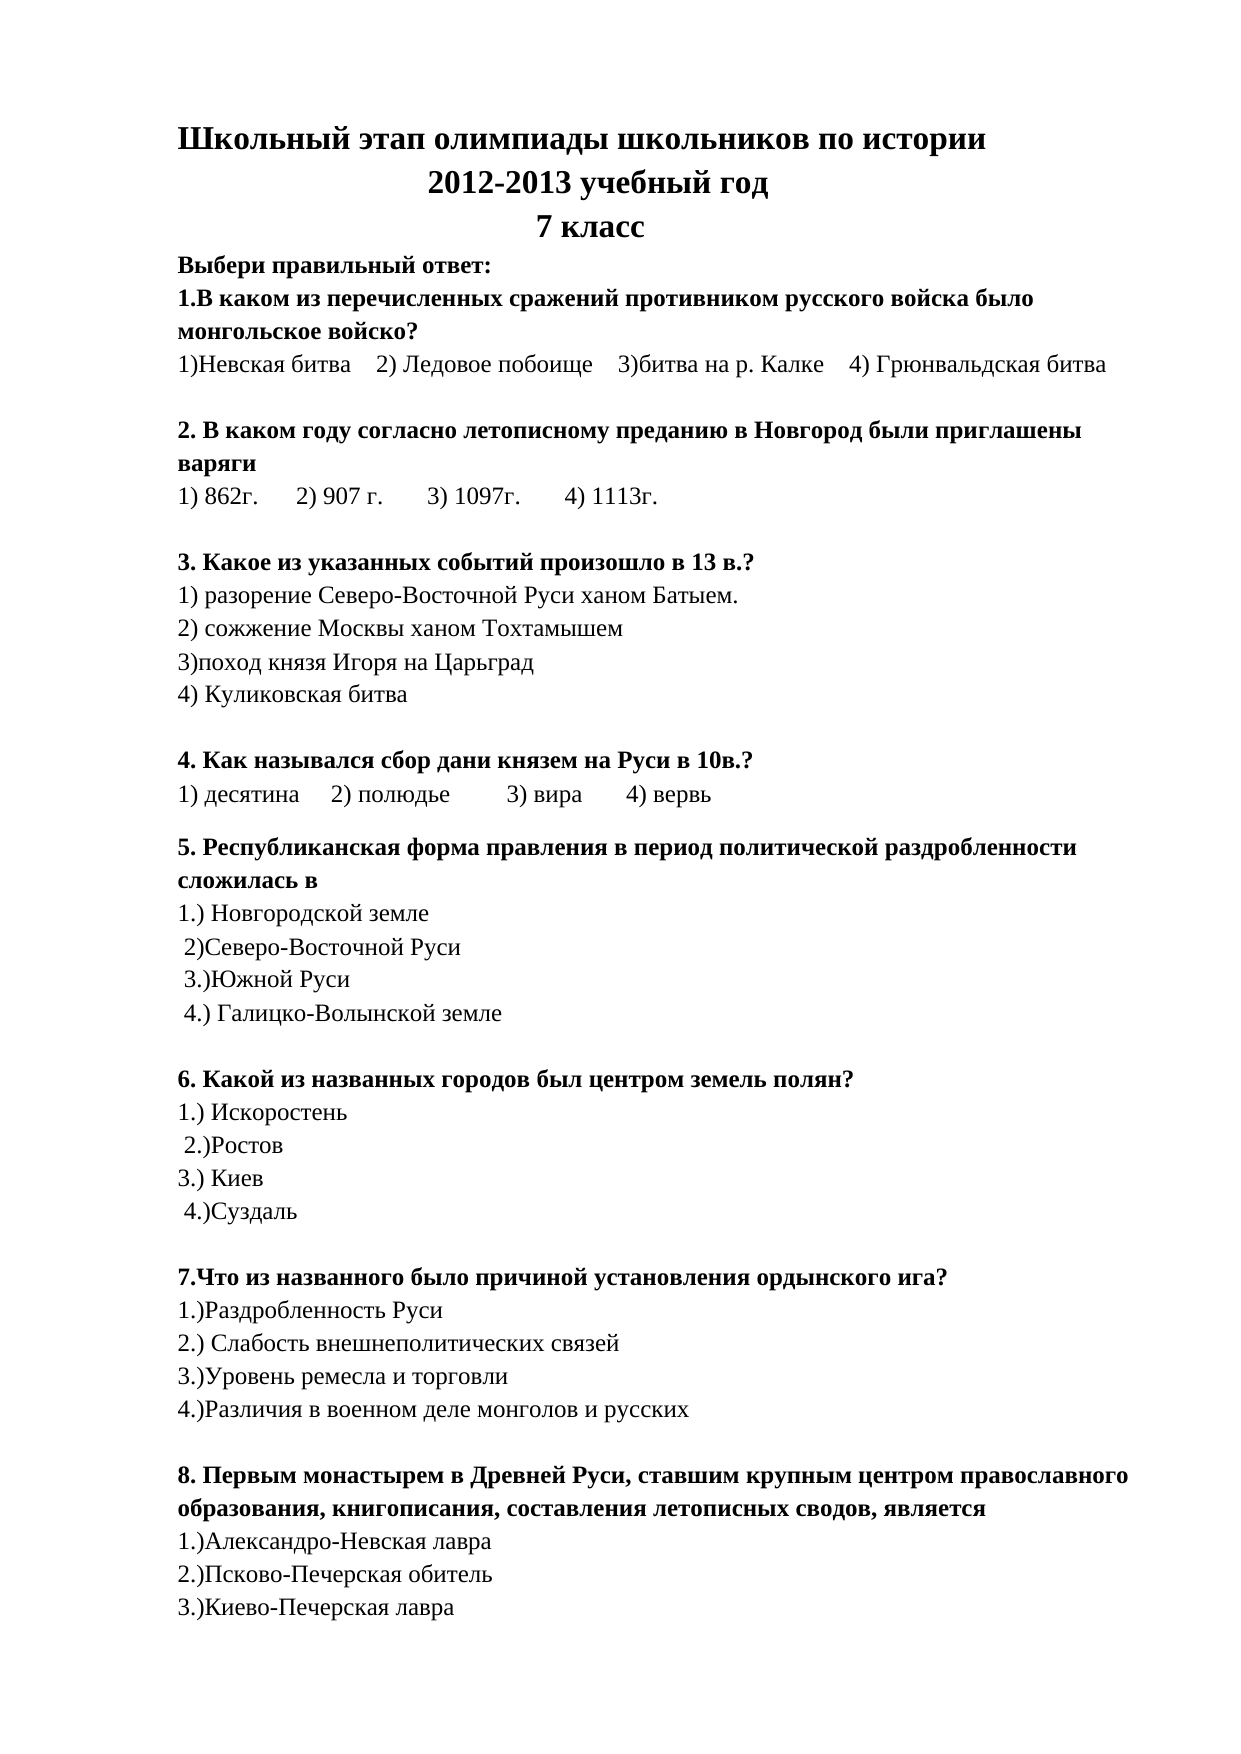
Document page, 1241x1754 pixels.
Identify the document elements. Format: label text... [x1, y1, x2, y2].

text 1.)Раздробленность Руси [177, 1295, 1152, 1323]
text 2.) Слабость внешнеполитических связей [177, 1328, 1152, 1357]
text 3.)Уровень ремесла и торговли [177, 1361, 1152, 1389]
text 2.)Псково-Печерская обитель [177, 1559, 1152, 1588]
text 1.) Искоростень [177, 1097, 1152, 1125]
text 3.) Киев [177, 1163, 1152, 1191]
text 1) десятина 2) полюдье 3) вира 4) вервь [177, 779, 1152, 807]
text 8. Первым монастырем в Древней Руси, ставшим крупным центром православного образования, книгописания, составления летописных сводов, является [177, 1460, 1152, 1522]
text 4) Куликовская битва [177, 679, 1152, 708]
text 2) сожжение Москвы ханом Тохтамышем [177, 613, 1152, 642]
text 2)Северо-Восточной Руси [177, 932, 1152, 960]
text 5. Республиканская форма правления в период политической раздробленности сложилась в [177, 832, 1152, 894]
text 3.)Южной Руси [177, 964, 1152, 993]
text 4.)Суздаль [177, 1196, 1152, 1224]
text 1.) Новгородской земле [177, 898, 1152, 927]
text Выбери правильный ответ: [177, 250, 1152, 279]
text 2. В каком году согласно летописному преданию в Новгород были приглашены варяги [177, 415, 1152, 477]
text 3. Какое из указанных событий произошло в 13 в.? [177, 547, 1152, 576]
text 1) разорение Северо-Восточной Руси ханом Батыем. [177, 581, 1152, 609]
text 6. Какой из названных городов был центром земель полян? [177, 1064, 1152, 1092]
text 1) 862г. 2) 907 г. 3) 1097г. 4) 1113г. [177, 481, 1152, 510]
text 1)Невская битва 2) Ледовое побоище 3)битва на р. Калке 4) Грюнвальдская битва [177, 349, 1152, 378]
text Школьный этап олимпиады школьников по истории [177, 118, 1152, 156]
text 3.)Киево-Печерская лавра [177, 1592, 1152, 1621]
text 7 класс [177, 206, 1152, 244]
text 4.) Галицко-Волынской земле [177, 998, 1152, 1026]
text 1.)Александро-Невская лавра [177, 1526, 1152, 1555]
text 3)поход князя Игоря на Царьград [177, 647, 1152, 675]
text 4. Как назывался сбор дани князем на Руси в 10в.? [177, 746, 1152, 774]
text 2.)Ростов [177, 1130, 1152, 1158]
text 7.Что из названного было причиной установления ордынского ига? [177, 1262, 1152, 1291]
text 1.В каком из перечисленных сражений противником русского войска было монгольское войско? [177, 283, 1152, 345]
text 2012-2013 учебный год [177, 162, 1152, 201]
text 4.)Различия в военном деле монголов и русских [177, 1394, 1152, 1423]
